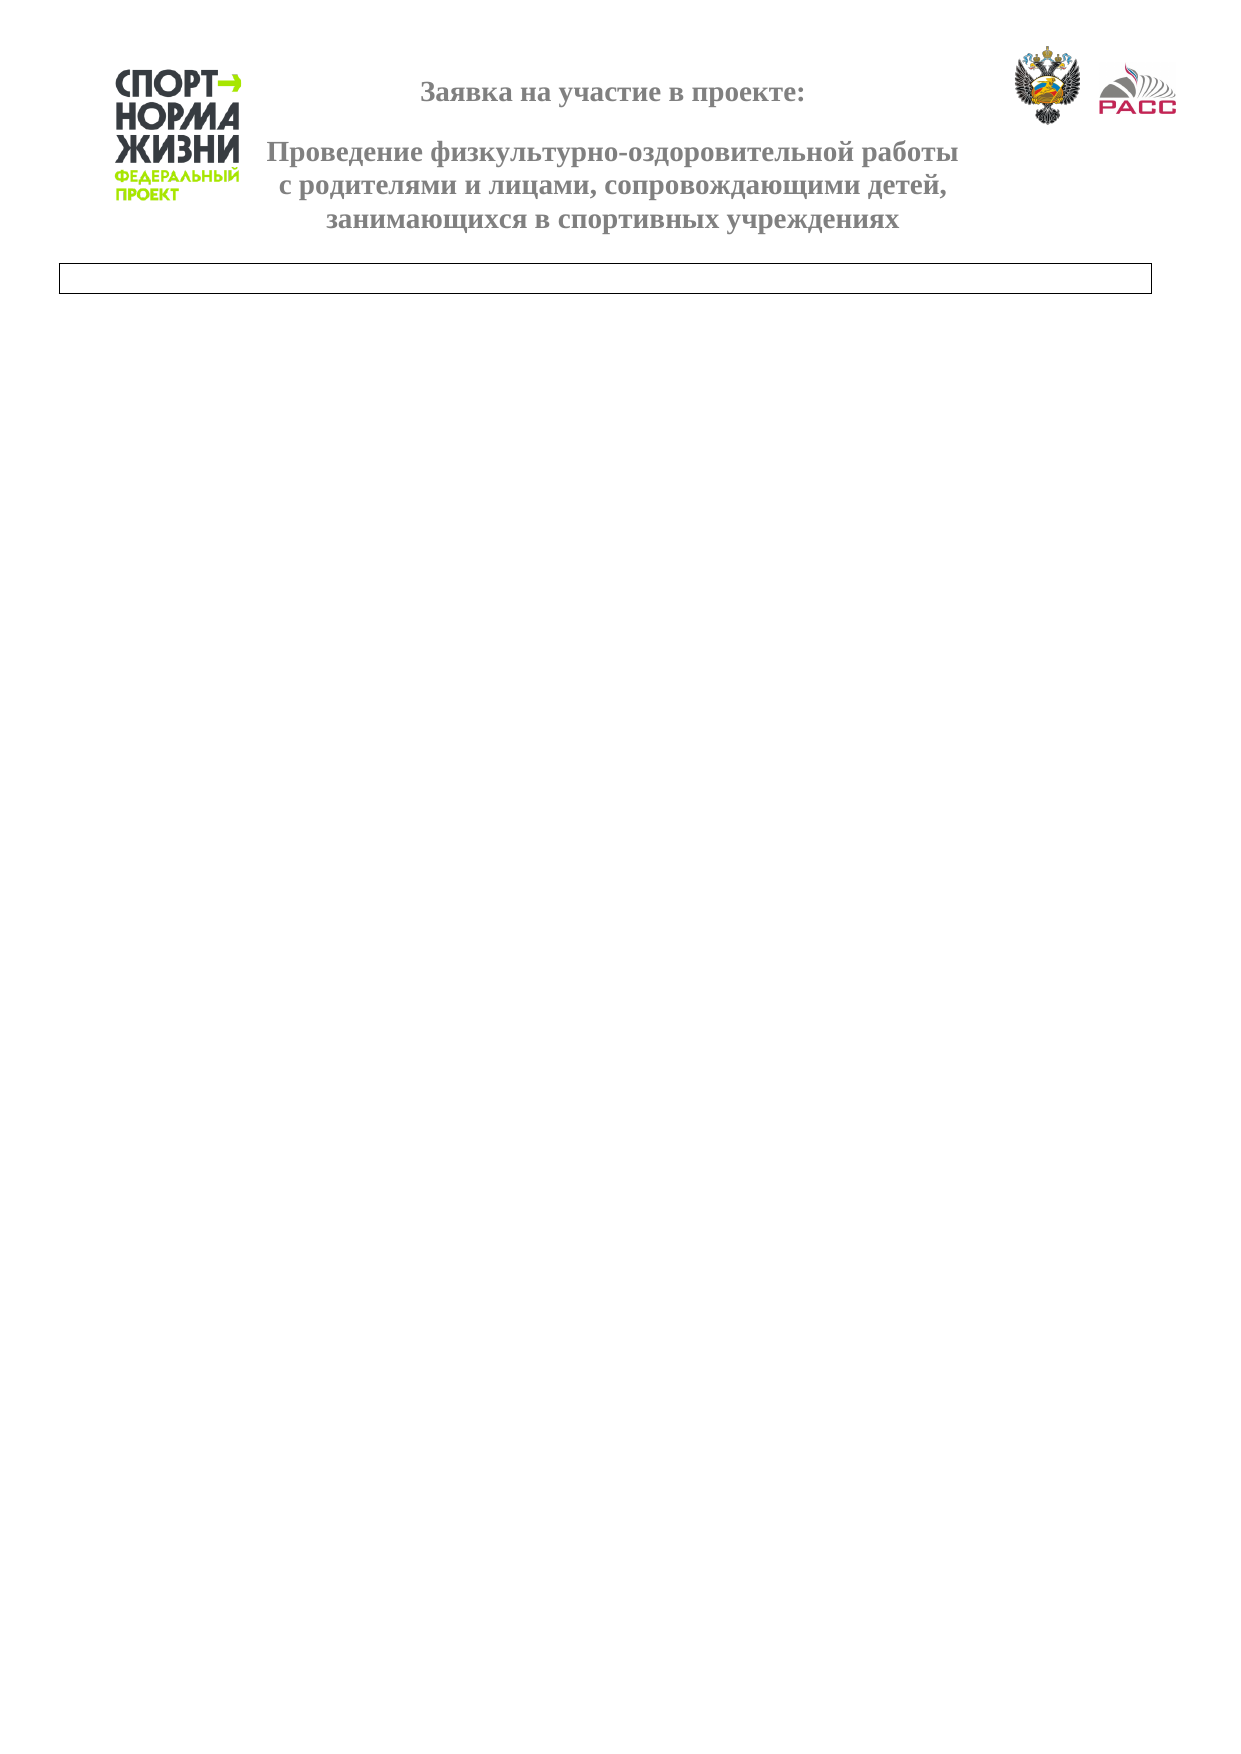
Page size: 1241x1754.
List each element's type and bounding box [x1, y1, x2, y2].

picture [110, 62, 242, 210]
picture [1099, 62, 1176, 114]
picture [1014, 46, 1080, 125]
table_header [60, 264, 1151, 293]
